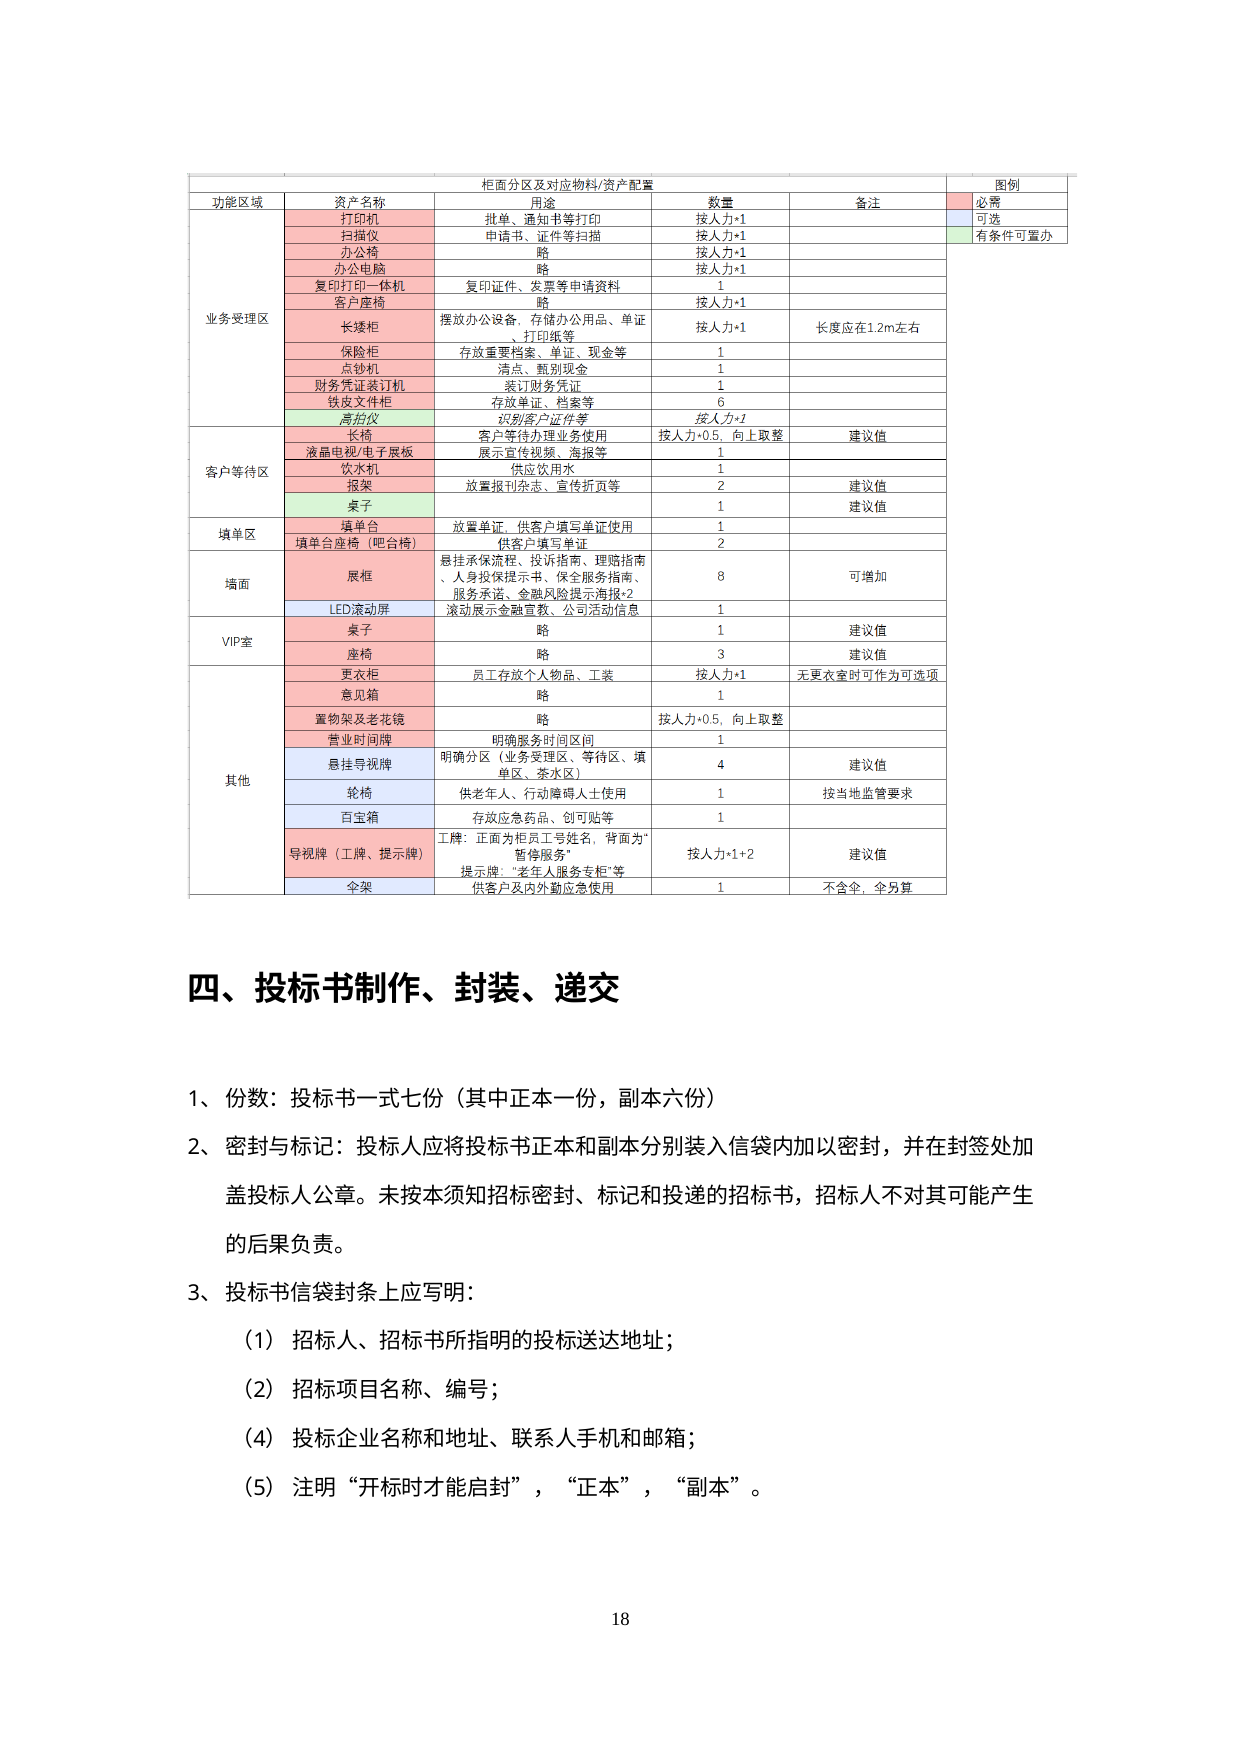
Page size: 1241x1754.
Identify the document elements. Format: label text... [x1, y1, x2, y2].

list 份数：投标书一式七份（其中正本一份，副本六份） [187, 1081, 1053, 1113]
list 投标书信袋封条上应写明： [187, 1275, 1053, 1307]
text （1） 招标人、招标书所指明的投标送达地址； （2） 招标项目名称、编号； （4） 投标企业名称和地址、联系人手机和邮箱； （5） 注明“开标时才能启封”，“正本”，“副本”。 [187, 1323, 1053, 1502]
list 密封与标记：投标人应将投标书正本和副本分别装入信袋内加以密封，并在封签处加盖投标人公章。未按本须知招标密封、标记和投递的招标书，招标人不对其可能产生的后果负责。 [187, 1129, 1053, 1259]
subtitle 四、投标书制作、封装、递交 [187, 953, 1053, 1018]
picture [187, 173, 1078, 899]
